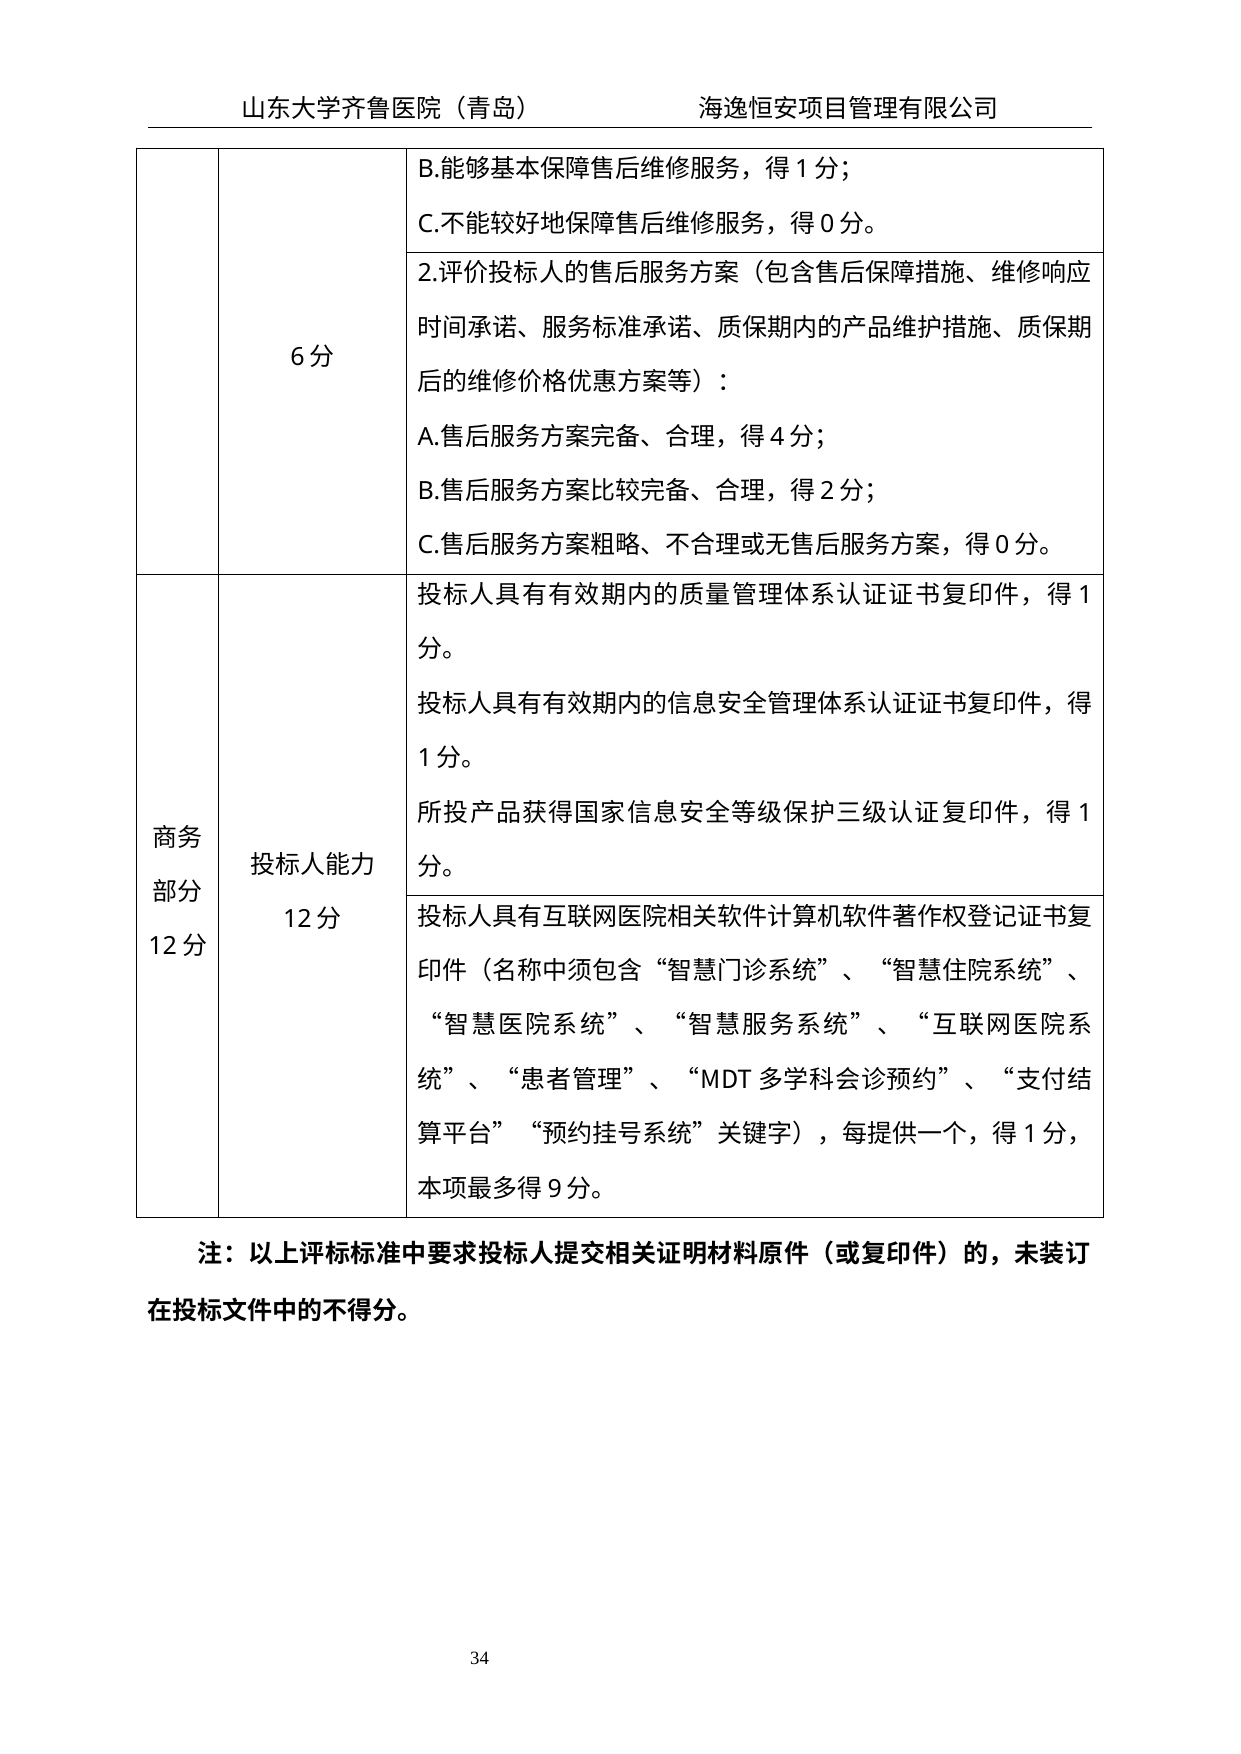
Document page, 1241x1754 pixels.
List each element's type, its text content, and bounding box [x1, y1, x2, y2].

table_cell 售后服务保障与支持 6分 [219, 149, 406, 573]
table_cell 投标人能力 12分 [219, 575, 406, 1217]
text 注：以上评标标准中要求投标人提交相关证明材料原件（或复印件）的，未装订在投标文件中的不得分。 [148, 1218, 1092, 1330]
table_cell 2.评价投标人的售后服务方案（包含售后保障措施、维修响应时间承诺、服务标准承诺、质保期内的产品维护措施、质保期后的维修价格优惠方案等）： A.售后服务方案完备、合理，得4分； B.售后服务方案比较完备、合理，得2分； C.售后服务方案粗略、不合理或无售后服务方案，得0分。 [407, 253, 1103, 573]
table_cell 投标人具有互联网医院相关软件计算机软件著作权登记证书复印件（名称中须包含“智慧门诊系统”、“智慧住院系统”、“智慧医院系统”、“智慧服务系统”、“互联网医院系统”、“患者管理”、“MDT多学科会诊预约”、“支付结算平台”“预约挂号系统”关键字），每提供一个，得1分，本项最多得9分。 [407, 896, 1103, 1217]
table_cell 商务 部分 12分 [137, 575, 218, 1217]
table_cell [407, 149, 1103, 252]
table_cell 投标人具有有效期内的质量管理体系认证证书复印件，得1分。 投标人具有有效期内的信息安全管理体系认证证书复印件，得1分。 所投产品获得国家信息安全等级保护三级认证复印件，得1分。 [407, 575, 1103, 895]
